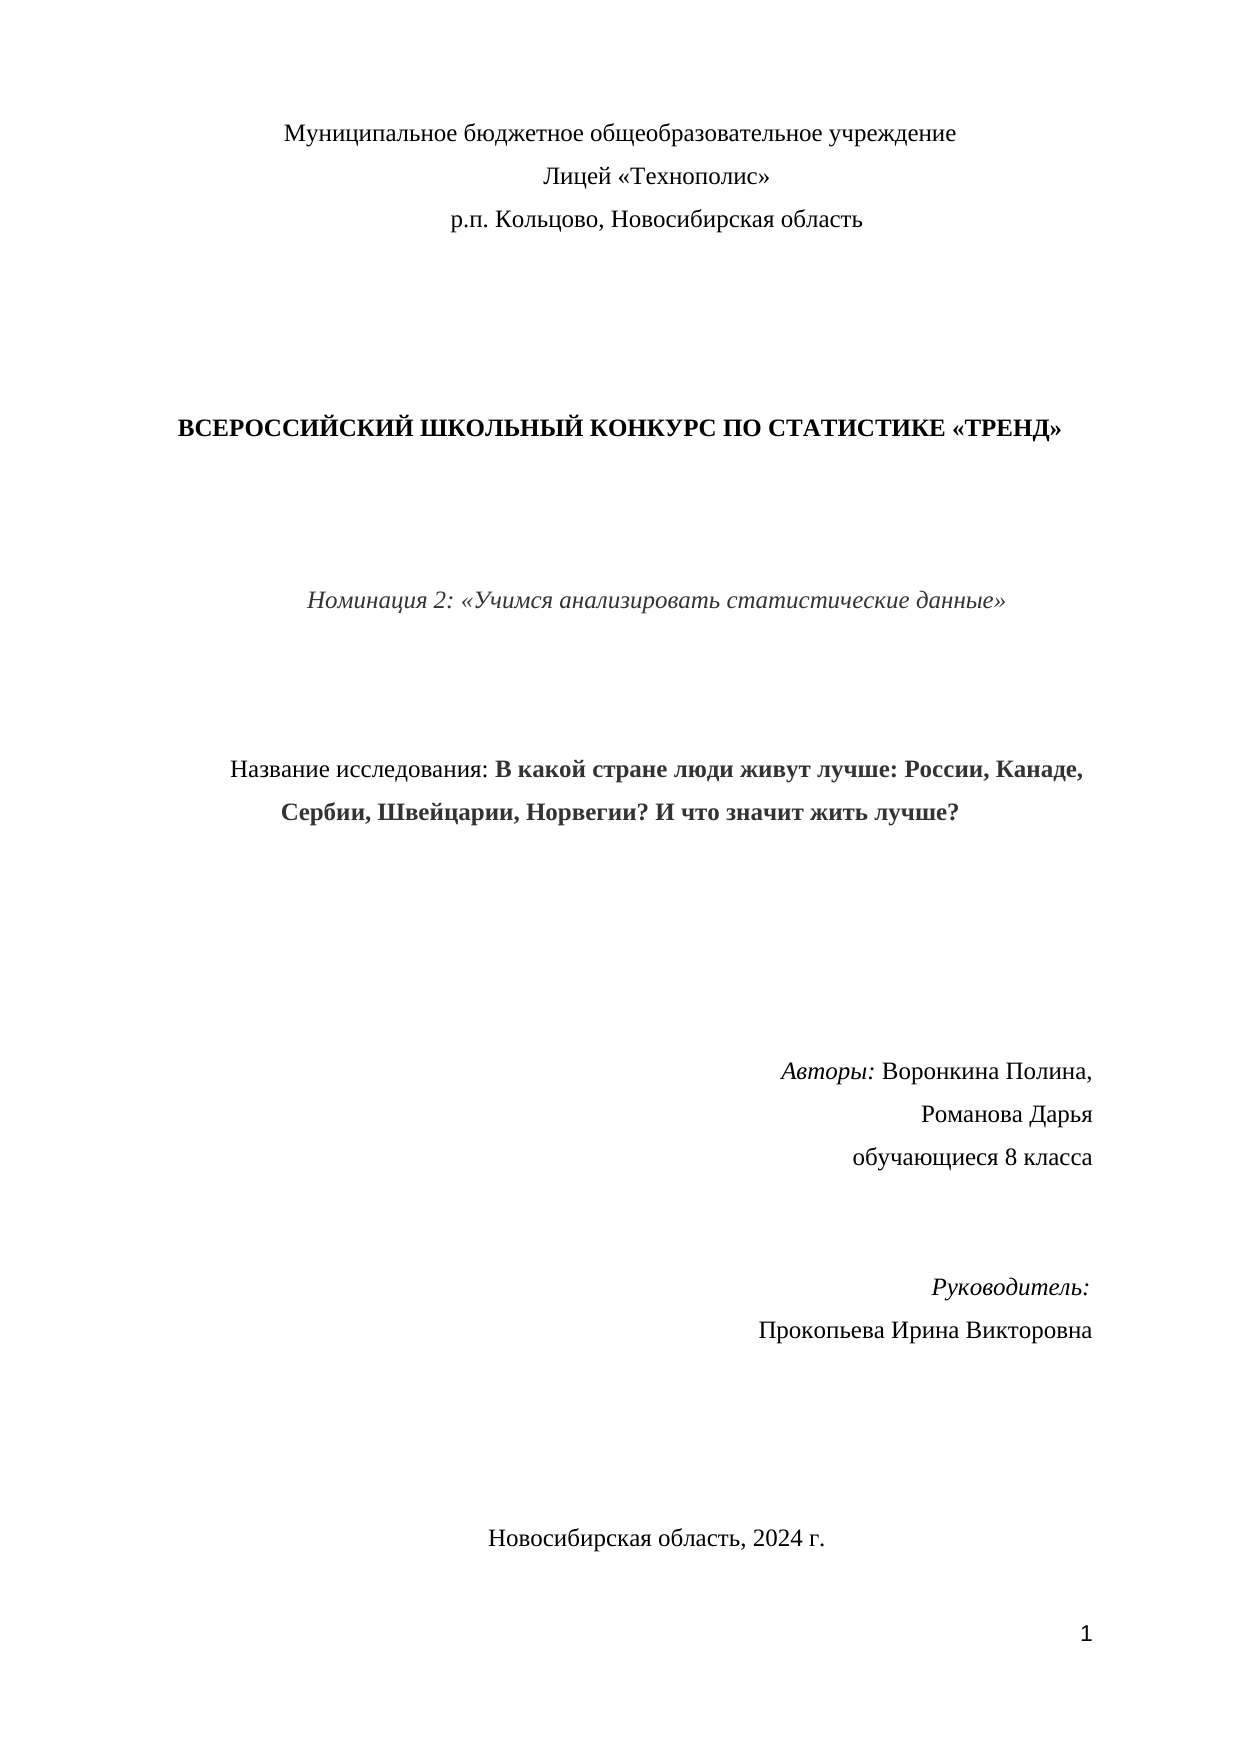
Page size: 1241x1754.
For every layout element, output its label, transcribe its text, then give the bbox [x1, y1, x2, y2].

text Название исследования: В какой стране люди живут лучше: России, Канаде, Сербии, Швейцарии, Норвегии? И что значит жить лучше? [148, 754, 1092, 826]
text р.п. Кольцово, Новосибирская область [148, 204, 1092, 233]
text ВСЕРОССИЙСКИЙ ШКОЛЬНЫЙ КОНКУРС ПО СТАТИСТИКЕ «ТРЕНД» [148, 413, 1092, 441]
text Новосибирская область, 2024 г. [148, 1523, 1092, 1552]
text Руководитель: [148, 1272, 1092, 1300]
text Романова Дарья [148, 1099, 1092, 1128]
text обучающиеся 8 класса [148, 1142, 1092, 1171]
text Авторы: Воронкина Полина, [148, 1056, 1092, 1085]
text Номинация 2: «Учимся анализировать статистические данные» [148, 585, 1092, 614]
text Лицей «Технополис» [148, 161, 1092, 190]
text Прокопьева Ирина Викторовна [148, 1315, 1092, 1343]
text Муниципальное бюджетное общеобразовательное учреждение [148, 118, 1092, 147]
